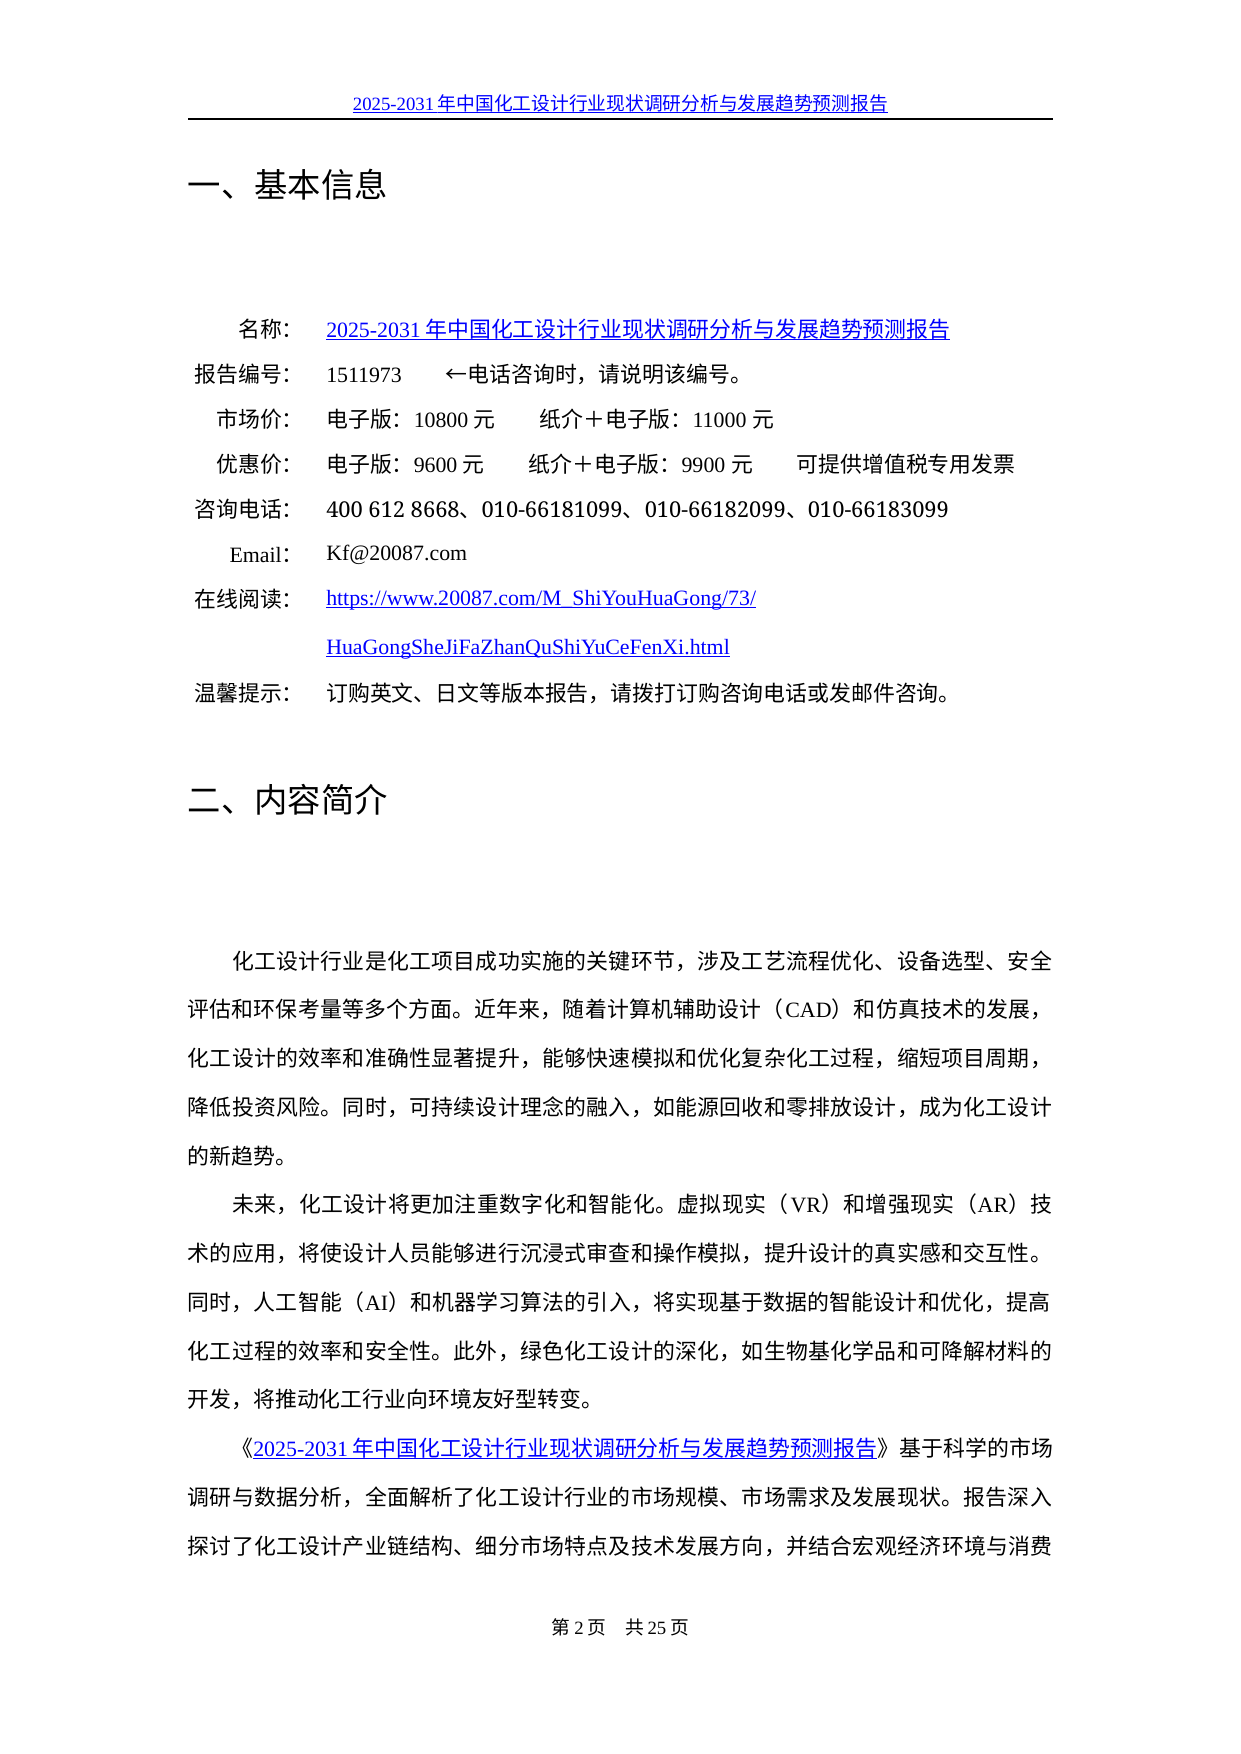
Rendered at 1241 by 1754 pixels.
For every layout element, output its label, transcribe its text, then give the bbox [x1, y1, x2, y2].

table_cell 咨询电话： [167, 492, 315, 537]
table_cell 400 612 8668、010-66181099、010-66182099、010-66183099 [315, 492, 1073, 537]
table_cell [315, 582, 1073, 675]
title 一、基本信息 [187, 150, 1053, 215]
table_cell 订购英文、日文等版本报告，请拨打订购咨询电话或发邮件咨询。 [315, 675, 1073, 720]
table_cell 1511973 ←电话咨询时，请说明该编号。 [315, 357, 1073, 402]
table_cell 市场价： [167, 402, 315, 447]
table_cell Email： [167, 537, 315, 582]
table_header 名称： [167, 312, 315, 357]
table_header 2025-2031年中国化工设计行业现状调研分析与发展趋势预测报告 [315, 312, 1073, 357]
table_cell Kf@20087.com [315, 537, 1073, 582]
table_cell 优惠价： [167, 447, 315, 492]
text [187, 943, 1053, 1561]
table_cell 电子版：10800 元 纸介＋电子版：11000 元 [315, 402, 1073, 447]
table_cell 报告编号： [167, 357, 315, 402]
table_cell 温馨提示： [167, 675, 315, 720]
table_cell 在线阅读： [167, 582, 315, 675]
table_cell 电子版：9600 元 纸介＋电子版：9900 元 可提供增值税专用发票 [315, 447, 1073, 492]
title 二、内容简介 [187, 766, 1053, 831]
